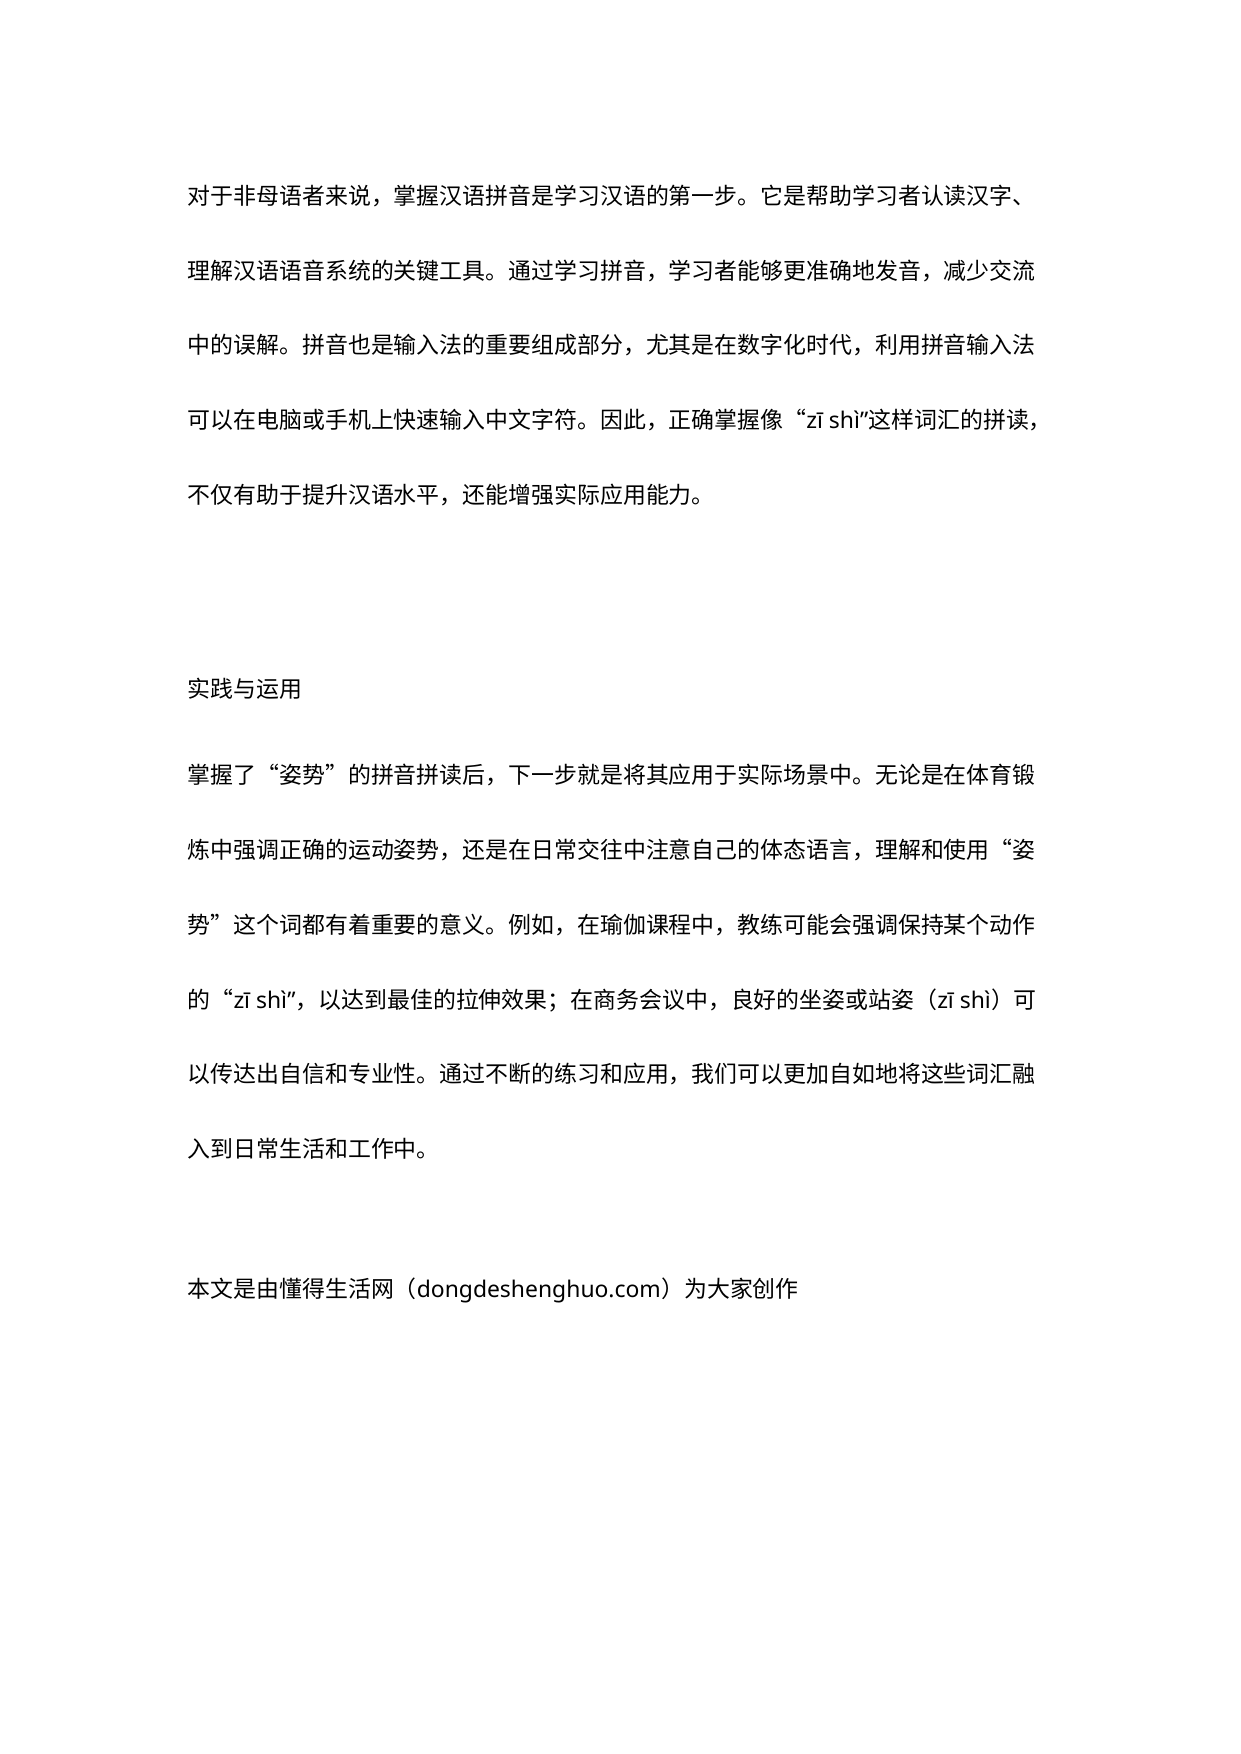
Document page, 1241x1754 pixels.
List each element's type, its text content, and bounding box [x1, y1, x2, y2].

text 对于非母语者来说，掌握汉语拼音是学习汉语的第一步。它是帮助学习者认读汉字、理解汉语语音系统的关键工具。通过学习拼音，学习者能够更准确地发音，减少交流中的误解。拼音也是输入法的重要组成部分，尤其是在数字化时代，利用拼音输入法可以在电脑或手机上快速输入中文字符。因此，正确掌握像“zī shì”这样词汇的拼读，不仅有助于提升汉语水平，还能增强实际应用能力。 [187, 162, 1053, 526]
text 掌握了“姿势”的拼音拼读后，下一步就是将其应用于实际场景中。无论是在体育锻炼中强调正确的运动姿势，还是在日常交往中注意自己的体态语言，理解和使用“姿势”这个词都有着重要的意义。例如，在瑜伽课程中，教练可能会强调保持某个动作的“zī shì”，以达到最佳的拉伸效果；在商务会议中，良好的坐姿或站姿（zī shì）可以传达出自信和专业性。通过不断的练习和应用，我们可以更加自如地将这些词汇融入到日常生活和工作中。 [187, 742, 1053, 1180]
text 本文是由懂得生活网（dongdeshenghuo.com）为大家创作 [187, 1255, 1053, 1320]
text 实践与运用 [187, 655, 1053, 720]
